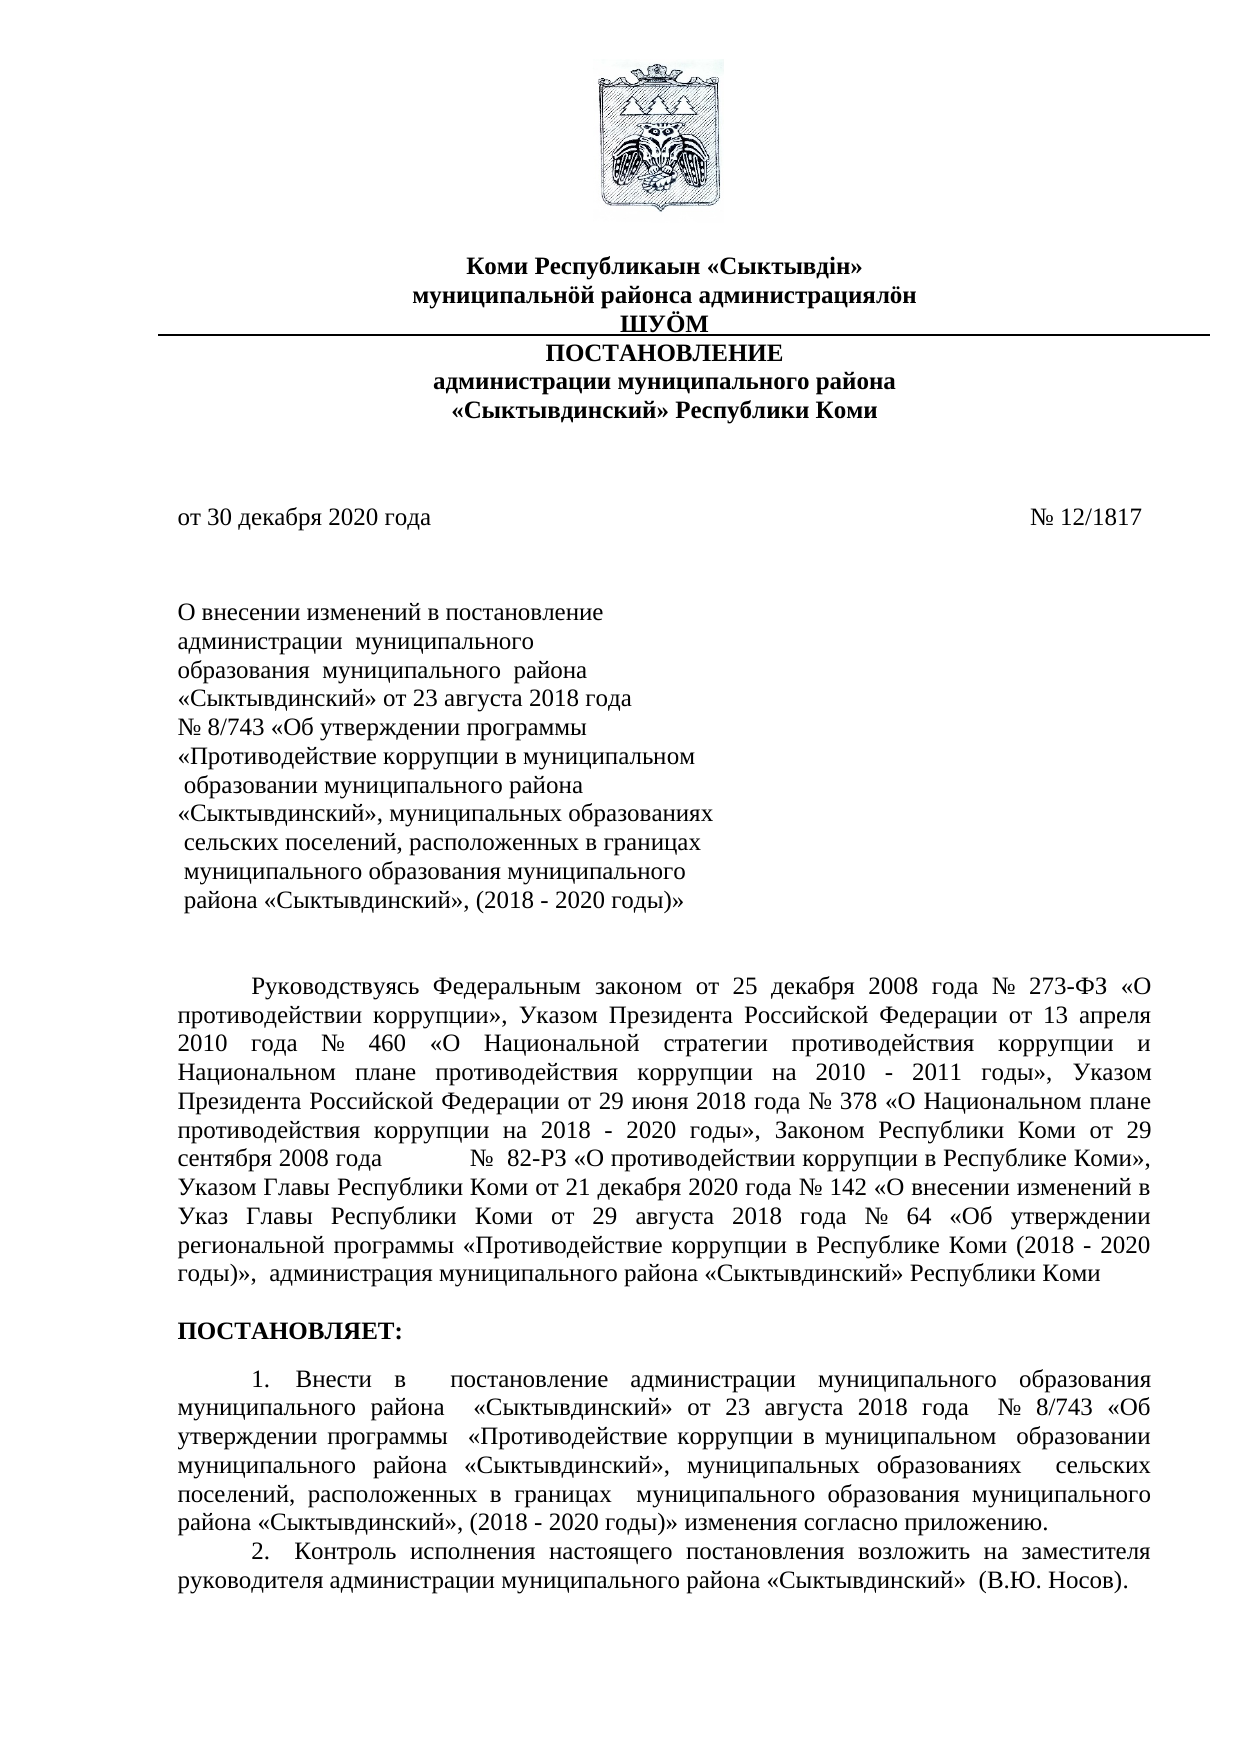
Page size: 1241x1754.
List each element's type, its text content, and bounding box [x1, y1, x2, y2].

text образования муниципального района [177, 655, 1152, 683]
text сельских поселений, расположенных в границах [177, 827, 1152, 856]
text «Сыктывдинский», муниципальных образованиях [177, 798, 1152, 827]
list Внести в постановление администрации муниципального образования муниципального района «Сыктывдинский» от 23 августа 2018 года № 8/743 «Об утверждении программы «Противодействие коррупции в муниципальном образовании муниципального района «Сыктывдинский», муниципальных образованиях сельских поселений, расположенных в границах муниципального образования муниципального района «Сыктывдинский», (2018 - 2020 годы)» изменения согласно приложению. [177, 1364, 1152, 1536]
text «Противодействие коррупции в муниципальном [177, 741, 1152, 770]
text «Сыктывдинский» от 23 августа 2018 года [177, 683, 1152, 712]
text О внесении изменений в постановление [177, 597, 1152, 626]
text ПОСТАНОВЛЯЕТ: [177, 1316, 1152, 1345]
text образовании муниципального района [177, 770, 1152, 798]
text администрации муниципального района [177, 366, 1152, 395]
subtitle ШУÖМ [177, 309, 1152, 334]
text Коми Республикаын «Сыктывдін» [177, 251, 1152, 280]
text района «Сыктывдинский», (2018 - 2020 годы)» [177, 885, 1152, 913]
text муниципального образования муниципального [177, 856, 1152, 885]
text № 8/743 «Об утверждении программы [177, 712, 1152, 741]
list Контроль исполнения настоящего постановления возложить на заместителя руководителя администрации муниципального района «Сыктывдинский» (В.Ю. Носов). [177, 1536, 1152, 1594]
subtitle ПОСТАНОВЛЕНИЕ [177, 338, 1152, 366]
text «Сыктывдинский» Республики Коми [177, 395, 1152, 424]
text муниципальнӧй районса администрациялӧн [177, 280, 1152, 309]
picture [592, 59, 724, 223]
text от 30 декабря 2020 года № 12/1817 [177, 502, 1152, 531]
text Руководствуясь Федеральным законом от 25 декабря 2008 года № 273-ФЗ «О противодействии коррупции», Указом Президента Российской Федерации от 13 апреля 2010 года № 460 «О Национальной стратегии противодействия коррупции и Национальном плане противодействия коррупции на 2010 - 2011 годы», Указом Президента Российской Федерации от 29 июня 2018 года № 378 «О Национальном плане противодействия коррупции на 2018 - 2020 годы», Законом Республики Коми от 29 сентября 2008 года № 82-РЗ «О противодействии коррупции в Республике Коми», Указом Главы Республики Коми от 21 декабря 2020 года № 142 «О внесении изменений в Указ Главы Республики Коми от 29 августа 2018 года № 64 «Об утверждении региональной программы «Противодействие коррупции в Республике Коми (2018 - 2020 годы)», администрация муниципального района «Сыктывдинский» Республики Коми [177, 971, 1152, 1287]
text администрации муниципального [177, 626, 1152, 655]
